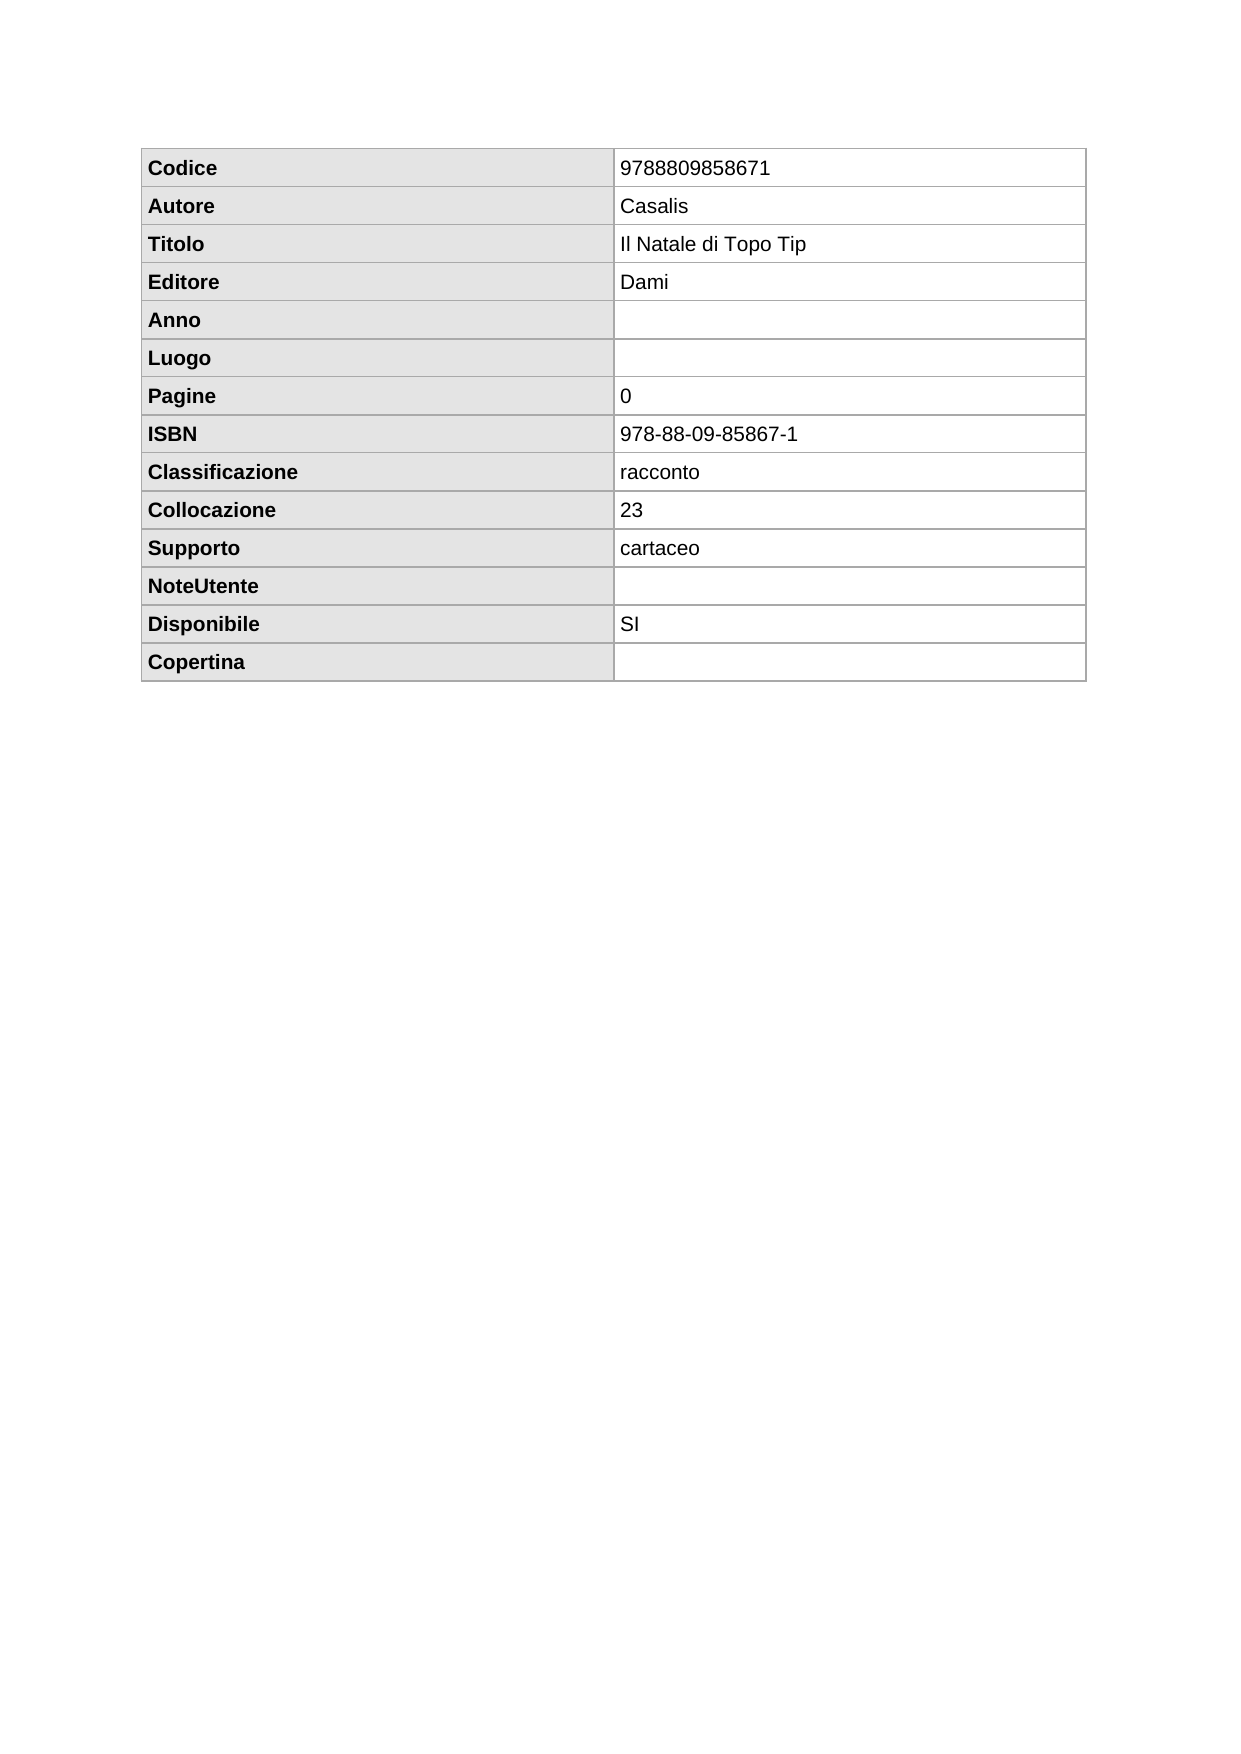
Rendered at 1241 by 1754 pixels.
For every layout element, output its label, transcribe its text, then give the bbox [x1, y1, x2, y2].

table_cell Classificazione [142, 453, 613, 490]
table_cell Autore [142, 187, 613, 224]
table_cell Supporto [142, 530, 613, 566]
table_cell ISBN [142, 416, 613, 452]
table_cell racconto [615, 453, 1085, 490]
table_cell Dami [615, 263, 1085, 300]
table_cell Il Natale di Topo Tip [615, 225, 1085, 262]
table_cell [615, 568, 1085, 604]
table_cell [615, 644, 1085, 680]
table_cell 23 [615, 492, 1085, 528]
table_cell 0 [615, 377, 1085, 414]
table_cell Anno [142, 301, 613, 338]
table_cell 978-88-09-85867-1 [615, 416, 1085, 452]
table_header 9788809858671 [615, 149, 1085, 186]
table_cell Luogo [142, 340, 613, 376]
table_cell [615, 340, 1085, 376]
table_cell Copertina [142, 644, 613, 680]
table_cell Casalis [615, 187, 1085, 224]
table_cell cartaceo [615, 530, 1085, 566]
table_cell Editore [142, 263, 613, 300]
table_header Codice [142, 149, 613, 186]
table_cell SI [615, 606, 1085, 642]
table_cell [615, 301, 1085, 338]
table_cell NoteUtente [142, 568, 613, 604]
table_cell Collocazione [142, 492, 613, 528]
table_cell Pagine [142, 377, 613, 414]
table_cell Titolo [142, 225, 613, 262]
table_cell Disponibile [142, 606, 613, 642]
